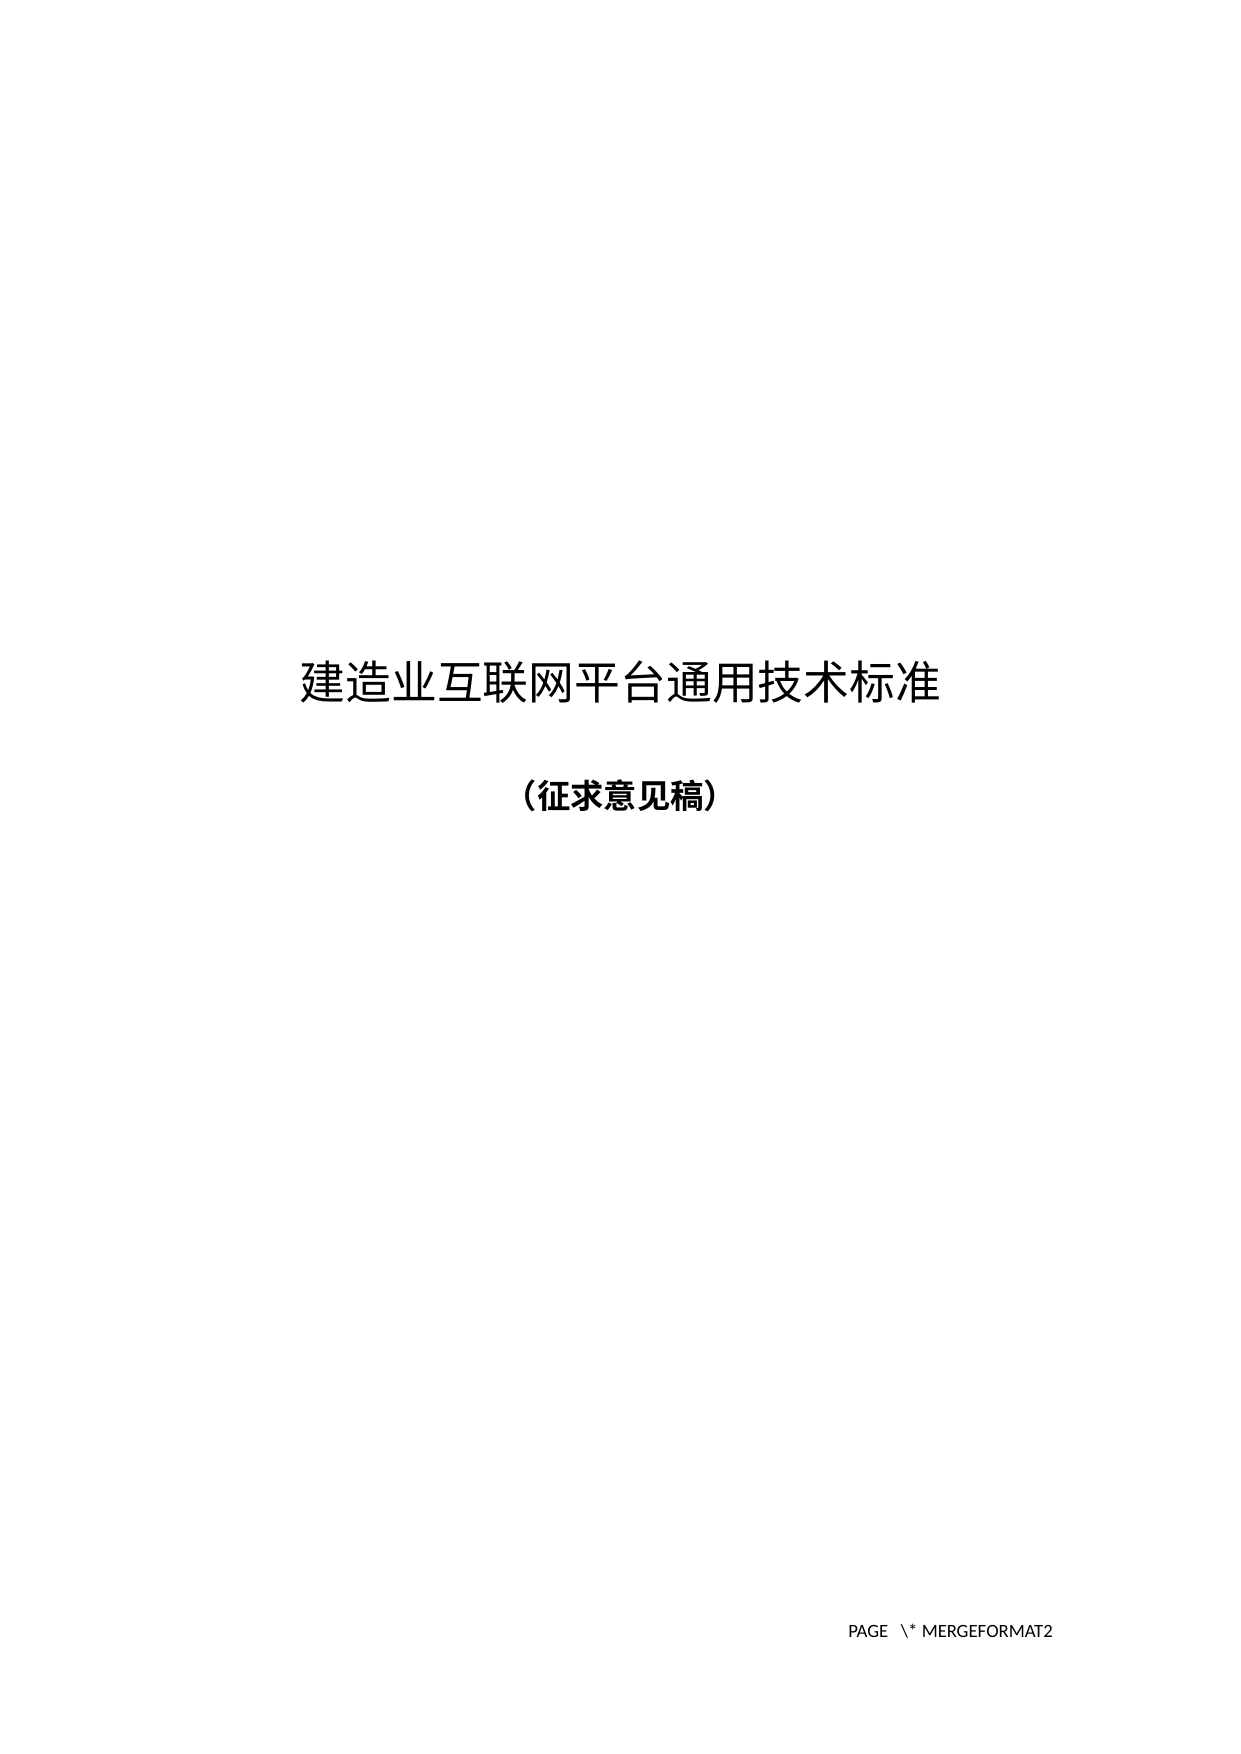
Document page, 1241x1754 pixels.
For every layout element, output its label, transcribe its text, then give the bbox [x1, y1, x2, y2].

text 建造业互联网平台通用技术标准 [187, 631, 1053, 728]
text （征求意见稿） [187, 761, 1053, 826]
